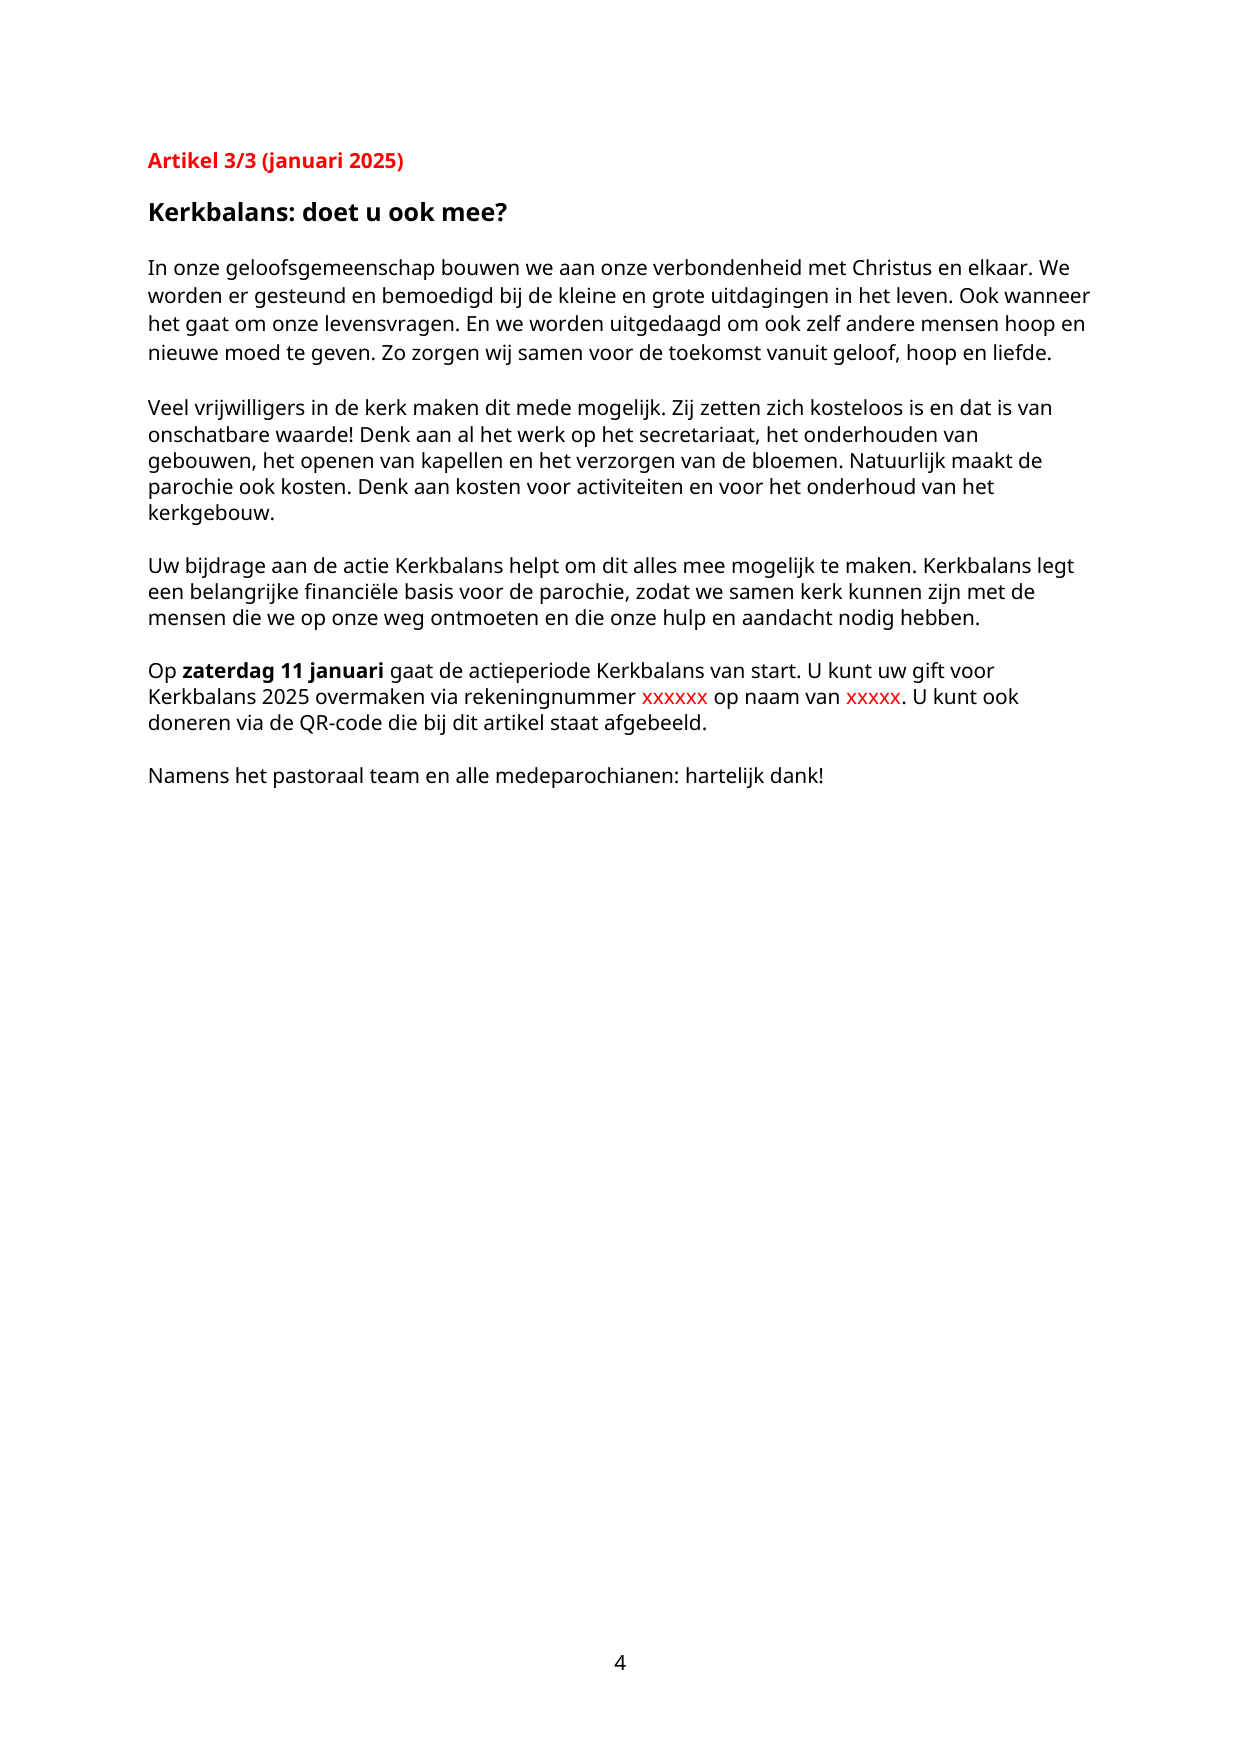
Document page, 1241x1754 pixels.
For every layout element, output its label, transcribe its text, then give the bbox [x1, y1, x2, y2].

text Namens het pastoraal team en alle medeparochianen: hartelijk dank! [148, 736, 1092, 789]
text Uw bijdrage aan de actie Kerkbalans helpt om dit alles mee mogelijk te maken. Kerkbalans legt een belangrijke financiële basis voor de parochie, zodat we samen kerk kunnen zijn met de mensen die we op onze weg ontmoeten en die onze hulp en aandacht nodig hebben. [148, 552, 1092, 631]
text Veel vrijwilligers in de kerk maken dit mede mogelijk. Zij zetten zich kosteloos is en dat is van onschatbare waarde! Denk aan al het werk op het secretariaat, het onderhouden van gebouwen, het openen van kapellen en het verzorgen van de bloemen. Natuurlijk maakt de parochie ook kosten. Denk aan kosten voor activiteiten en voor het onderhoud van het kerkgebouw. [148, 395, 1092, 526]
text Artikel 3/3 (januari 2025) [148, 148, 1092, 200]
text Kerkbalans: doet u ook mee? [148, 200, 1092, 253]
text Op zaterdag 11 januari gaat de actieperiode Kerkbalans van start. U kunt uw gift voor Kerkbalans 2025 overmaken via rekeningnummer xxxxxx op naam van xxxxx. U kunt ook doneren via de QR-code die bij dit artikel staat afgebeeld. [148, 657, 1092, 736]
text In onze geloofsgemeenschap bouwen we aan onze verbondenheid met Christus en elkaar. We worden er gesteund en bemoedigd bij de kleine en grote uitdagingen in het leven. Ook wanneer het gaat om onze levensvragen. En we worden uitgedaagd om ook zelf andere mensen hoop en nieuwe moed te geven. Zo zorgen wij samen voor de toekomst vanuit geloof, hoop en liefde. [148, 253, 1092, 366]
